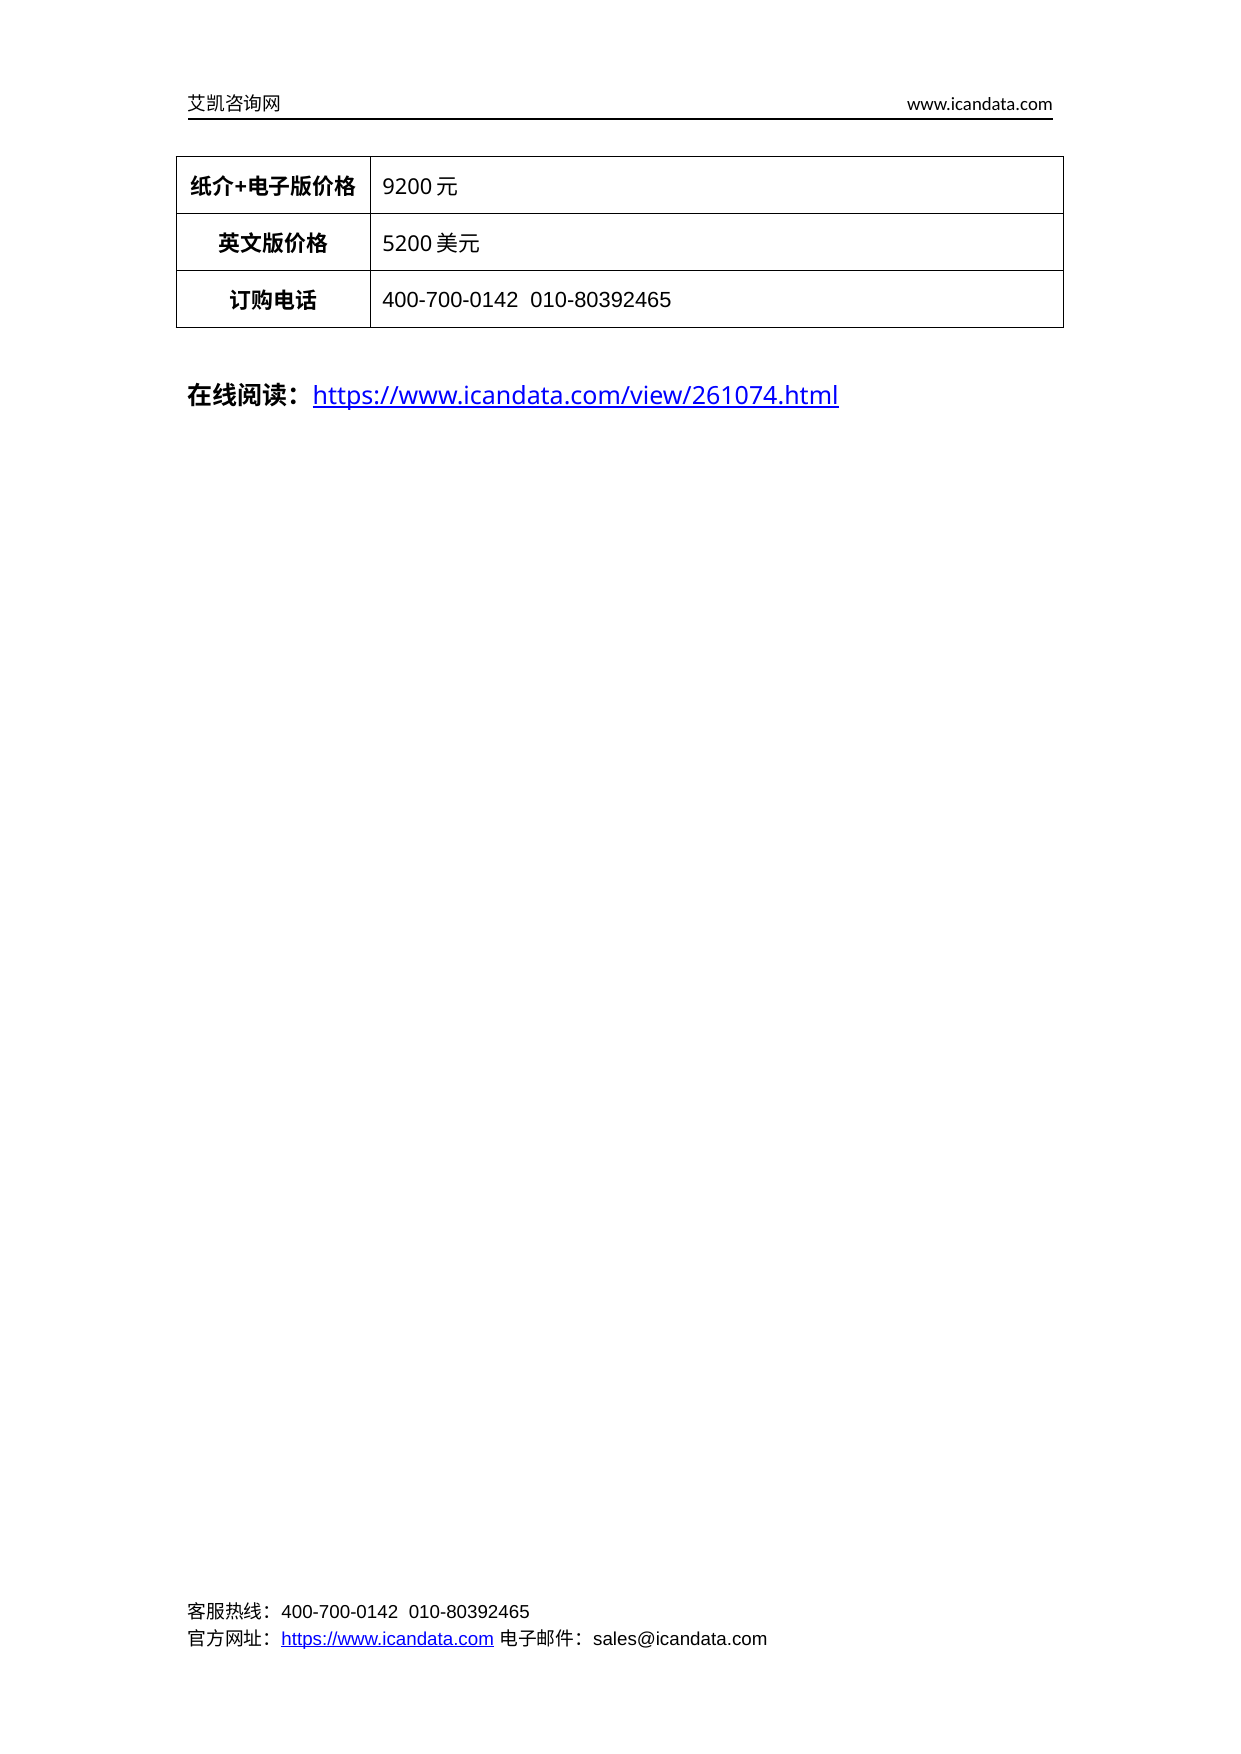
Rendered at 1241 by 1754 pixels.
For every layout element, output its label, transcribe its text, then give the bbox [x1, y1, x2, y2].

table_cell 纸介+电子版价格 [177, 157, 370, 213]
table_cell 订购电话 [177, 271, 370, 327]
table_cell 9200元 [371, 157, 1063, 213]
table_cell 400-700-0142 010-80392465 [371, 271, 1063, 327]
text 在线阅读：https://www.icandata.com/view/261074.html [187, 361, 1053, 426]
table_cell 英文版价格 [177, 214, 370, 270]
table_cell 5200美元 [371, 214, 1063, 270]
